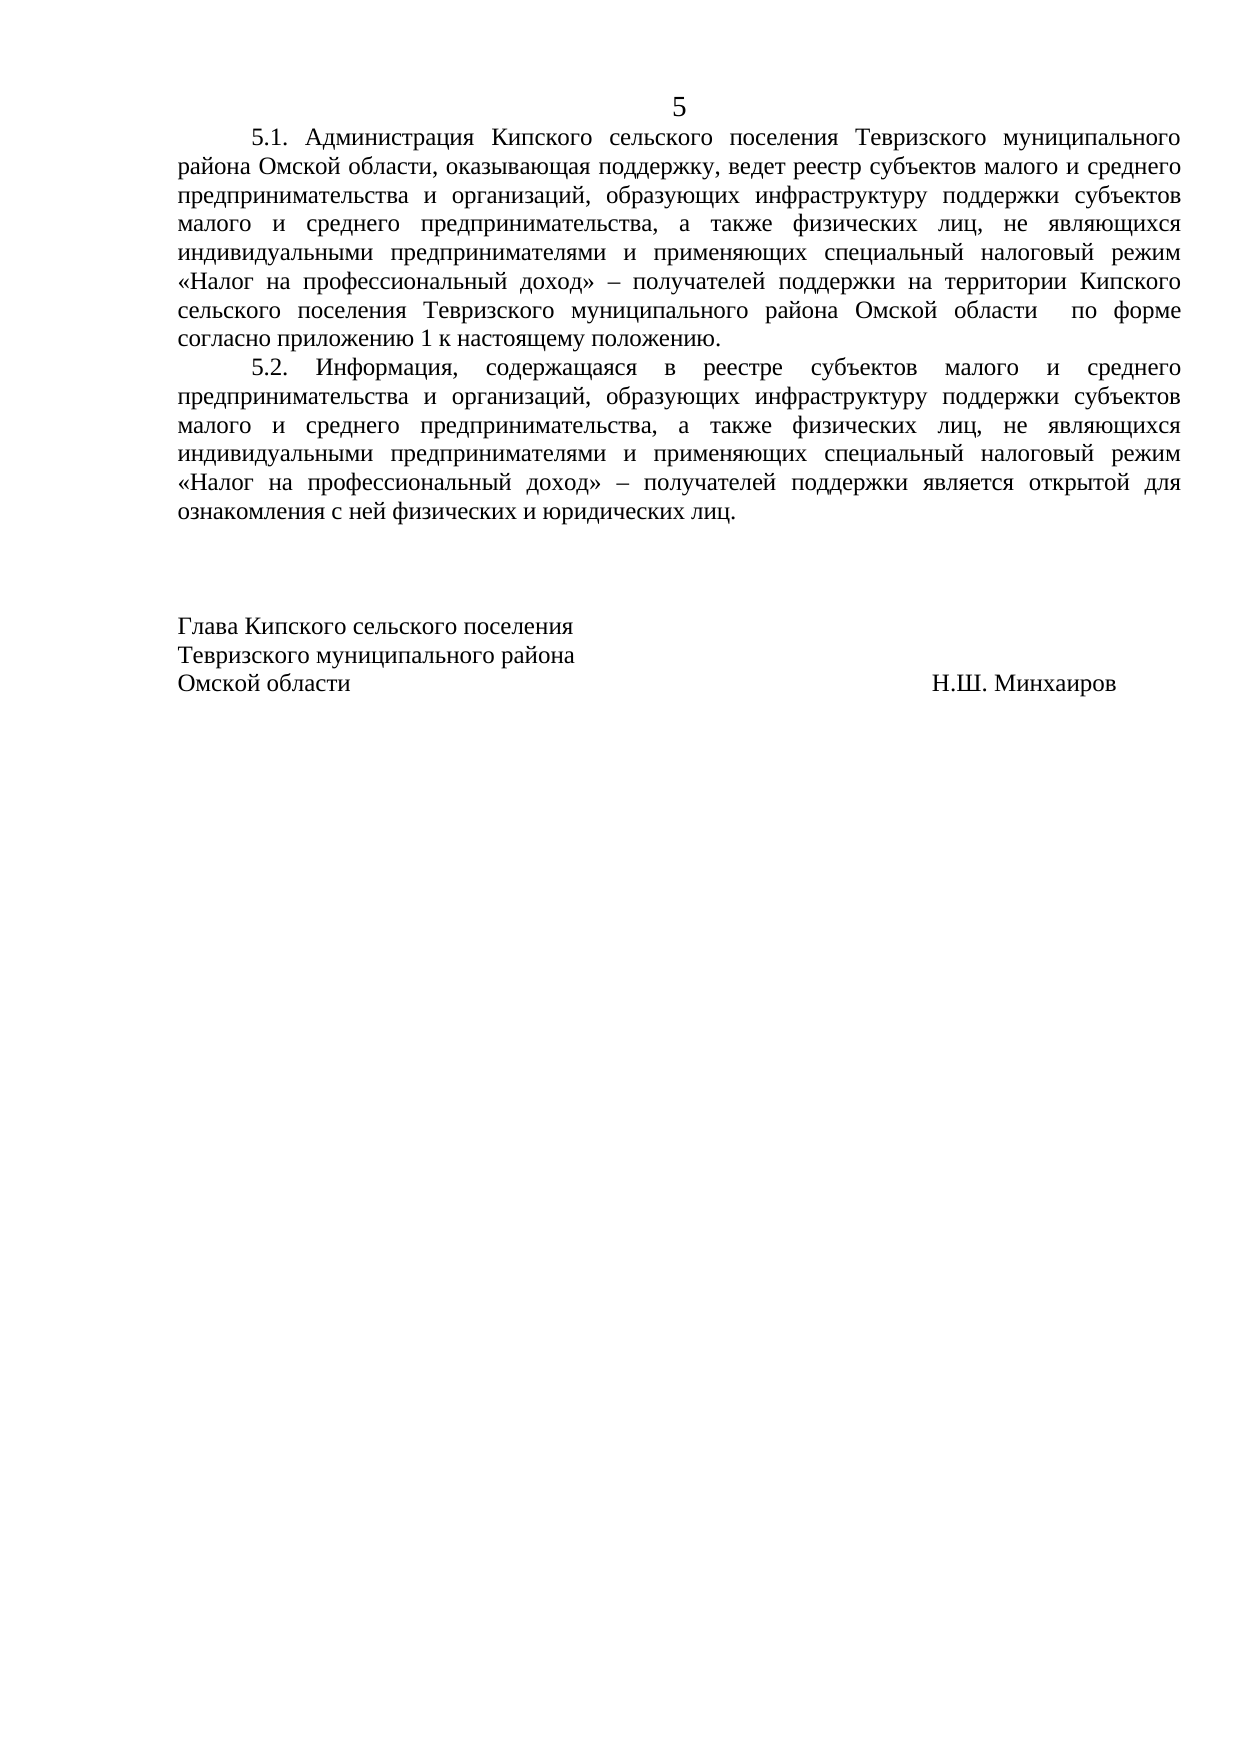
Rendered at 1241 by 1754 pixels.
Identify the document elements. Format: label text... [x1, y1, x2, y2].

subtitle 5.1. Администрация Кипского сельского поселения Тевризского муниципального района Омской области, оказывающая поддержку, ведет реестр субъектов малого и среднего предпринимательства и организаций, образующих инфраструктуру поддержки субъектов малого и среднего предпринимательства, а также физических лиц, не являющихся индивидуальными предпринимателями и применяющих специальный налоговый режим «Налог на профессиональный доход» – получателей поддержки на территории Кипского сельского поселения Тевризского муниципального района Омской области по форме согласно приложению 1 к настоящему положению. [177, 122, 1181, 352]
text Омской области Н.Ш. Минхаиров [177, 668, 1181, 697]
text Тевризского муниципального района [177, 640, 1181, 668]
subtitle 5.2. Информация, содержащаяся в реестре субъектов малого и среднего предпринимательства и организаций, образующих инфраструктуру поддержки субъектов малого и среднего предпринимательства, а также физических лиц, не являющихся индивидуальными предпринимателями и применяющих специальный налоговый режим «Налог на профессиональный доход» – получателей поддержки является открытой для ознакомления с ней физических и юридических лиц. [177, 352, 1181, 525]
text Глава Кипского сельского поселения [177, 611, 1181, 640]
